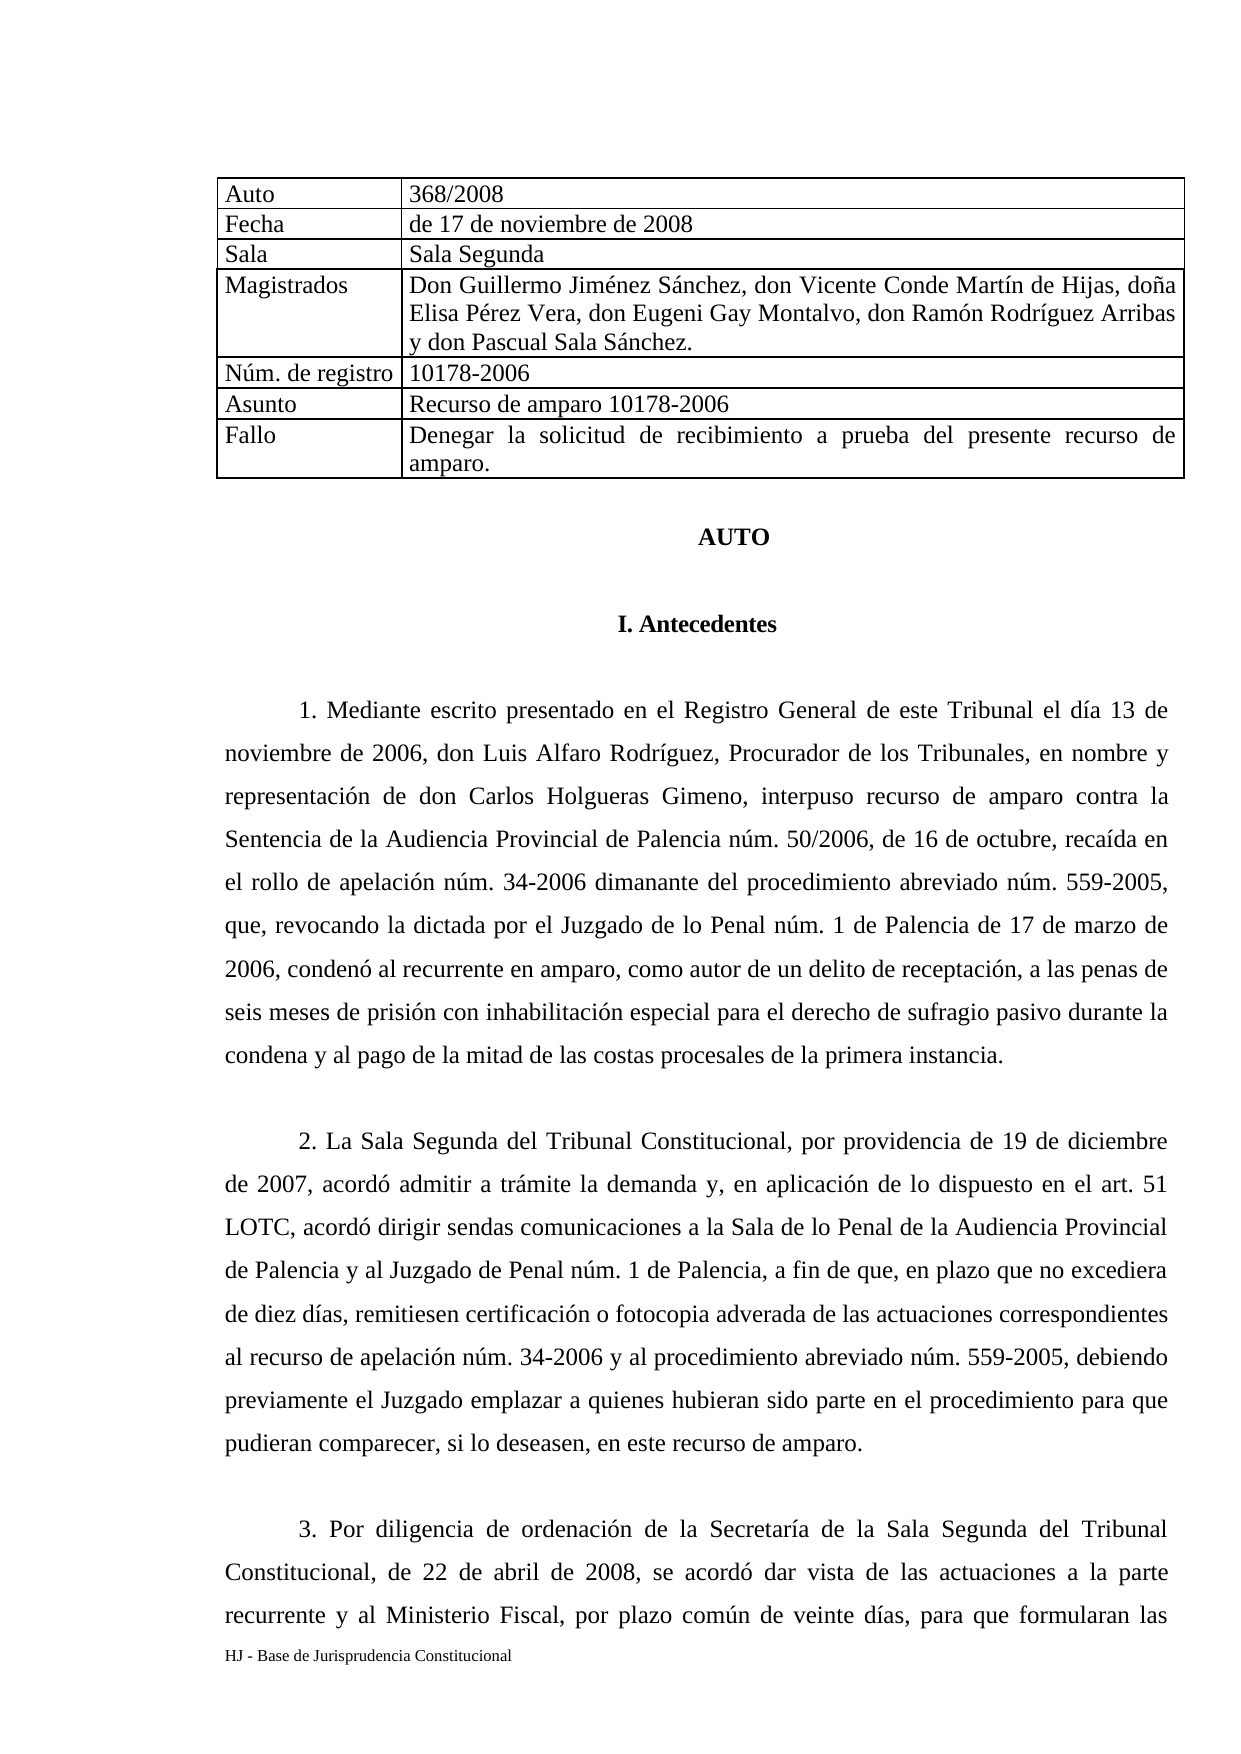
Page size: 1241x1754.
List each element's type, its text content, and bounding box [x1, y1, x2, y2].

table_cell Asunto [218, 389, 401, 418]
table_cell Sala [218, 240, 401, 268]
text I. Antecedentes [224, 609, 1169, 637]
table_cell Don Guillermo Jiménez Sánchez, don Vicente Conde Martín de Hijas, doña Elisa Pérez Vera, don Eugeni Gay Montalvo, don Ramón Rodríguez Arribas y don Pascual Sala Sánchez. [403, 270, 1183, 356]
table_cell de 17 de noviembre de 2008 [402, 209, 1184, 238]
text 2. La Sala Segunda del Tribunal Constitucional, por providencia de 19 de diciembre de 2007, acordó admitir a trámite la demanda y, en aplicación de lo dispuesto en el art. 51 LOTC, acordó dirigir sendas comunicaciones a la Sala de lo Penal de la Audiencia Provincial de Palencia y al Juzgado de Penal núm. 1 de Palencia, a fin de que, en plazo que no excediera de diez días, remitiesen certificación o fotocopia adverada de las actuaciones correspondientes al recurso de apelación núm. 34-2006 y al procedimiento abreviado núm. 559-2005, debiendo previamente el Juzgado emplazar a quienes hubieran sido parte en el procedimiento para que pudieran comparecer, si lo deseasen, en este recurso de amparo. [224, 1126, 1169, 1457]
table_cell Sala Segunda [402, 240, 1184, 268]
table_cell Recurso de amparo 10178-2006 [403, 389, 1183, 418]
table_cell Denegar la solicitud de recibimiento a prueba del presente recurso de amparo. [403, 420, 1183, 477]
table_cell 10178-2006 [403, 358, 1183, 387]
table_header Auto [218, 179, 401, 207]
table_header 368/2008 [402, 179, 1184, 207]
table_cell Fallo [218, 420, 401, 477]
table_cell Magistrados [218, 270, 401, 356]
text 1. Mediante escrito presentado en el Registro General de este Tribunal el día 13 de noviembre de 2006, don Luis Alfaro Rodríguez, Procurador de los Tribunales, en nombre y representación de don Carlos Holgueras Gimeno, interpuso recurso de amparo contra la Sentencia de la Audiencia Provincial de Palencia núm. 50/2006, de 16 de octubre, recaída en el rollo de apelación núm. 34-2006 dimanante del procedimiento abreviado núm. 559-2005, que, revocando la dictada por el Juzgado de lo Penal núm. 1 de Palencia de 17 de marzo de 2006, condenó al recurrente en amparo, como autor de un delito de receptación, a las penas de seis meses de prisión con inhabilitación especial para el derecho de sufragio pasivo durante la condena y al pago de la mitad de las costas procesales de la primera instancia. [224, 695, 1169, 1069]
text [224, 1514, 1169, 1629]
table_cell Fecha [218, 209, 401, 238]
text AUTO [224, 522, 1169, 551]
table_cell Núm. de registro [218, 358, 401, 387]
